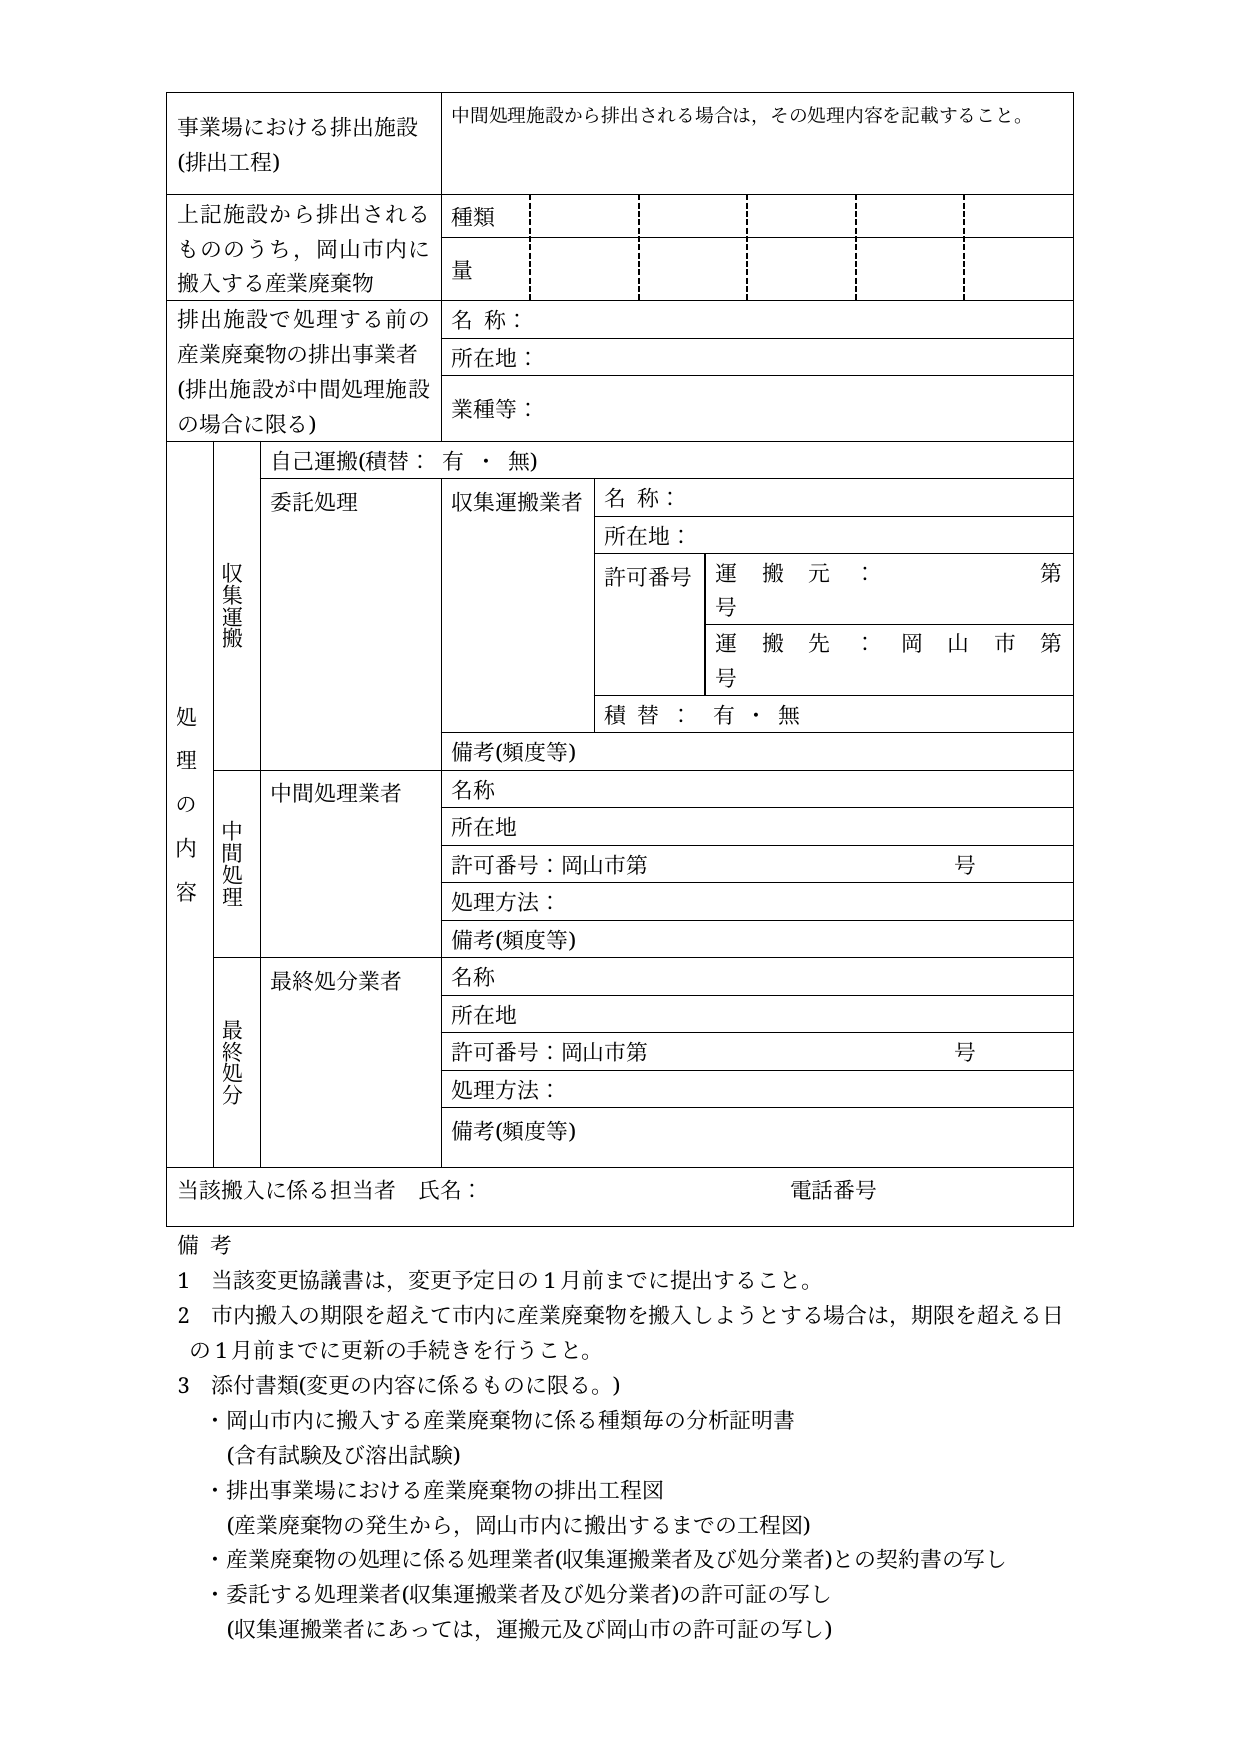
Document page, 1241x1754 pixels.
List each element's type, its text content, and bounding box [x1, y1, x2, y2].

table_cell 所在地： [442, 339, 1073, 375]
table_cell [964, 238, 1073, 300]
table_cell 収集運搬業者 [442, 479, 594, 732]
table_cell 運搬元： 第 号 [706, 554, 1073, 624]
table_cell 最終処分 [214, 958, 260, 1167]
table_cell 中間処理 [214, 771, 260, 957]
table_cell 処理方法： [442, 1071, 1073, 1107]
text ・委託する処理業者(収集運搬業者及び処分業者)の許可証の写し [177, 1576, 1063, 1611]
text 1 当該変更協議書は，変更予定日の1月前までに提出すること。 [177, 1262, 1063, 1297]
table_cell 当該搬入に係る担当者 氏名： 電話番号 [167, 1168, 1073, 1226]
table_header 中間処理施設から排出される場合は，その処理内容を記載すること。 [442, 93, 1073, 194]
text ・排出事業場における産業廃棄物の排出工程図 [177, 1471, 1063, 1506]
table_cell [747, 195, 856, 237]
table_cell [530, 195, 639, 237]
table_cell 名称 [442, 958, 1073, 995]
table_cell 名称 [442, 771, 1073, 807]
table_cell [856, 195, 964, 237]
table_cell 積替：有・無 [595, 696, 1073, 732]
table_cell 運搬先：岡山市第 号 [706, 625, 1073, 695]
text (収集運搬業者にあっては，運搬元及び岡山市の許可証の写し) [177, 1611, 1063, 1646]
table_header 事業場における排出施設 (排出工程) [167, 93, 441, 194]
text 3 添付書類(変更の内容に係るものに限る。) [177, 1367, 1063, 1401]
table_cell 所在地： [595, 517, 1073, 553]
text ・岡山市内に搬入する産業廃棄物に係る種類毎の分析証明書 [177, 1401, 1063, 1436]
table_cell 備考(頻度等) [442, 1108, 1073, 1167]
table_cell 許可番号：岡山市第 号 [442, 1033, 1073, 1070]
table_cell 備考(頻度等) [442, 733, 1073, 770]
table_cell 許可番号：岡山市第 号 [442, 846, 1073, 882]
table_cell 許可番号 [595, 554, 704, 695]
text ・産業廃棄物の処理に係る処理業者(収集運搬業者及び処分業者)との契約書の写し [177, 1541, 1063, 1576]
table_cell 委託処理 [261, 479, 441, 770]
table_cell [530, 238, 639, 300]
table_cell 名称： [595, 479, 1073, 516]
table_cell [639, 195, 747, 237]
table_cell [639, 238, 747, 300]
table_cell 自己運搬(積替：有・無) [261, 442, 1073, 478]
table_cell 業種等： [442, 376, 1073, 441]
table_cell [747, 238, 856, 300]
table_cell 処理方法： [442, 883, 1073, 920]
table_cell 量 [442, 238, 530, 300]
text (産業廃棄物の発生から，岡山市内に搬出するまでの工程図) [177, 1506, 1063, 1541]
table_cell 名称： [442, 301, 1073, 337]
table_cell 処理の内容 [167, 442, 213, 1167]
table_cell [856, 238, 964, 300]
table_cell 排出施設で処理する前の産業廃棄物の排出事業者 (排出施設が中間処理施設の場合に限る) [167, 301, 441, 441]
table_cell 収集運搬 [214, 442, 260, 770]
text 2 市内搬入の期限を超えて市内に産業廃棄物を搬入しようとする場合は，期限を超える日の1月前までに更新の手続きを行うこと。 [177, 1297, 1067, 1367]
table_cell 種類 [442, 195, 530, 237]
table_cell [964, 195, 1073, 237]
text 備考 [177, 1227, 1063, 1262]
table_cell 中間処理業者 [261, 771, 441, 957]
table_cell 所在地 [442, 808, 1073, 845]
table_cell 上記施設から排出されるもののうち，岡山市内に搬入する産業廃棄物 [167, 195, 441, 300]
text (含有試験及び溶出試験) [177, 1436, 1063, 1471]
table_cell 備考(頻度等) [442, 921, 1073, 957]
table_cell 最終処分業者 [261, 958, 441, 1167]
table_cell 所在地 [442, 996, 1073, 1032]
